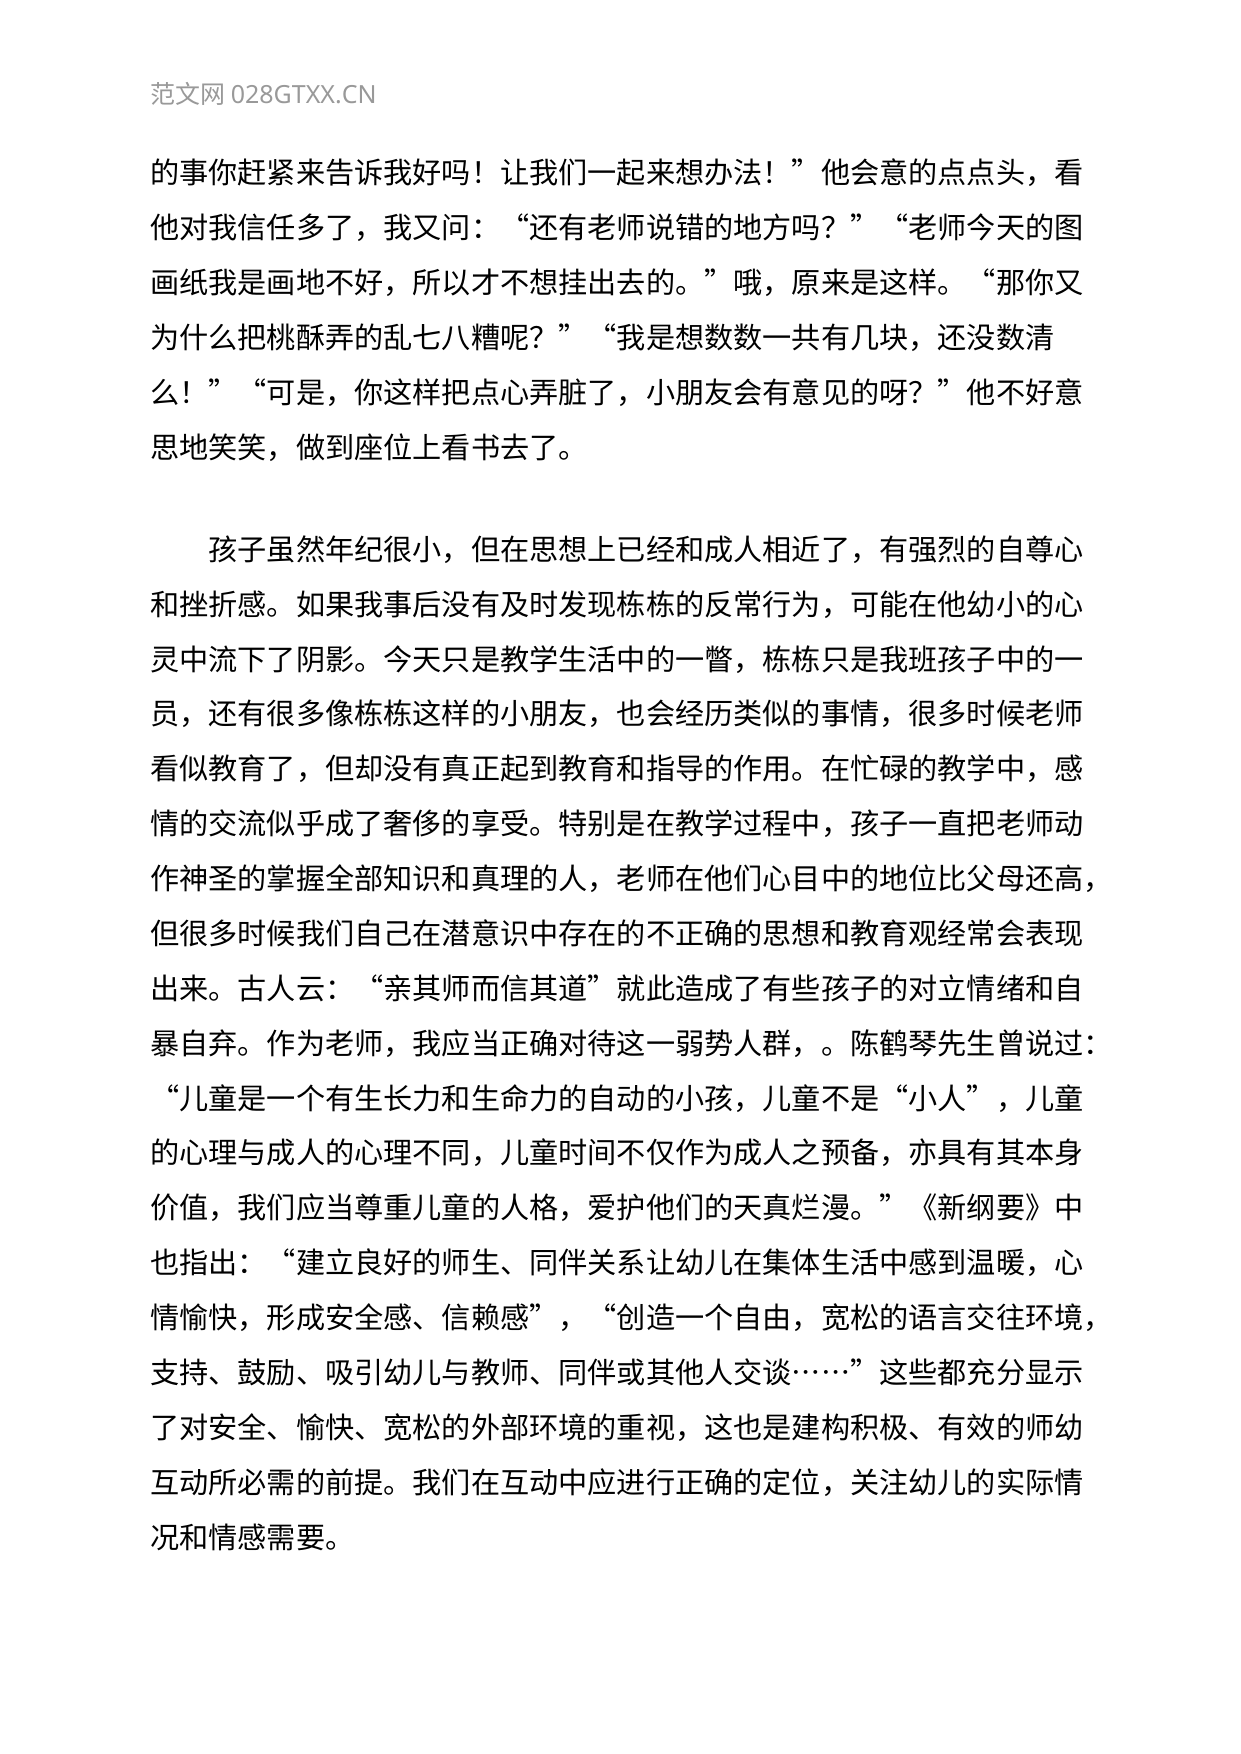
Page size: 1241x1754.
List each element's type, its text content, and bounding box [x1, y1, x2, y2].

text 孩子虽然年纪很小，但在思想上已经和成人相近了，有强烈的自尊心和挫折感。如果我事后没有及时发现栋栋的反常行为，可能在他幼小的心灵中流下了阴影。今天只是教学生活中的一瞥，栋栋只是我班孩子中的一员，还有很多像栋栋这样的小朋友，也会经历类似的事情，很多时候老师看似教育了，但却没有真正起到教育和指导的作用。在忙碌的教学中，感情的交流似乎成了奢侈的享受。特别是在教学过程中，孩子一直把老师动作神圣的掌握全部知识和真理的人，老师在他们心目中的地位比父母还高，但很多时候我们自己在潜意识中存在的不正确的思想和教育观经常会表现出来。古人云：“亲其师而信其道”就此造成了有些孩子的对立情绪和自暴自弃。作为老师，我应当正确对待这一弱势人群，。陈鹤琴先生曾说过：“儿童是一个有生长力和生命力的自动的小孩，儿童不是“小人”，儿童的心理与成人的心理不同，儿童时间不仅作为成人之预备，亦具有其本身价值，我们应当尊重儿童的人格，爱护他们的天真烂漫。”《新纲要》中也指出：“建立良好的师生、同伴关系让幼儿在集体生活中感到温暖，心情愉快，形成安全感、信赖感”，“创造一个自由，宽松的语言交往环境，支持、鼓励、吸引幼儿与教师、同伴或其他人交谈……”这些都充分显示了对安全、愉快、宽松的外部环境的重视，这也是建构积极、有效的师幼互动所必需的前提。我们在互动中应进行正确的定位，关注幼儿的实际情况和情感需要。 [150, 526, 1090, 1557]
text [150, 150, 1090, 467]
